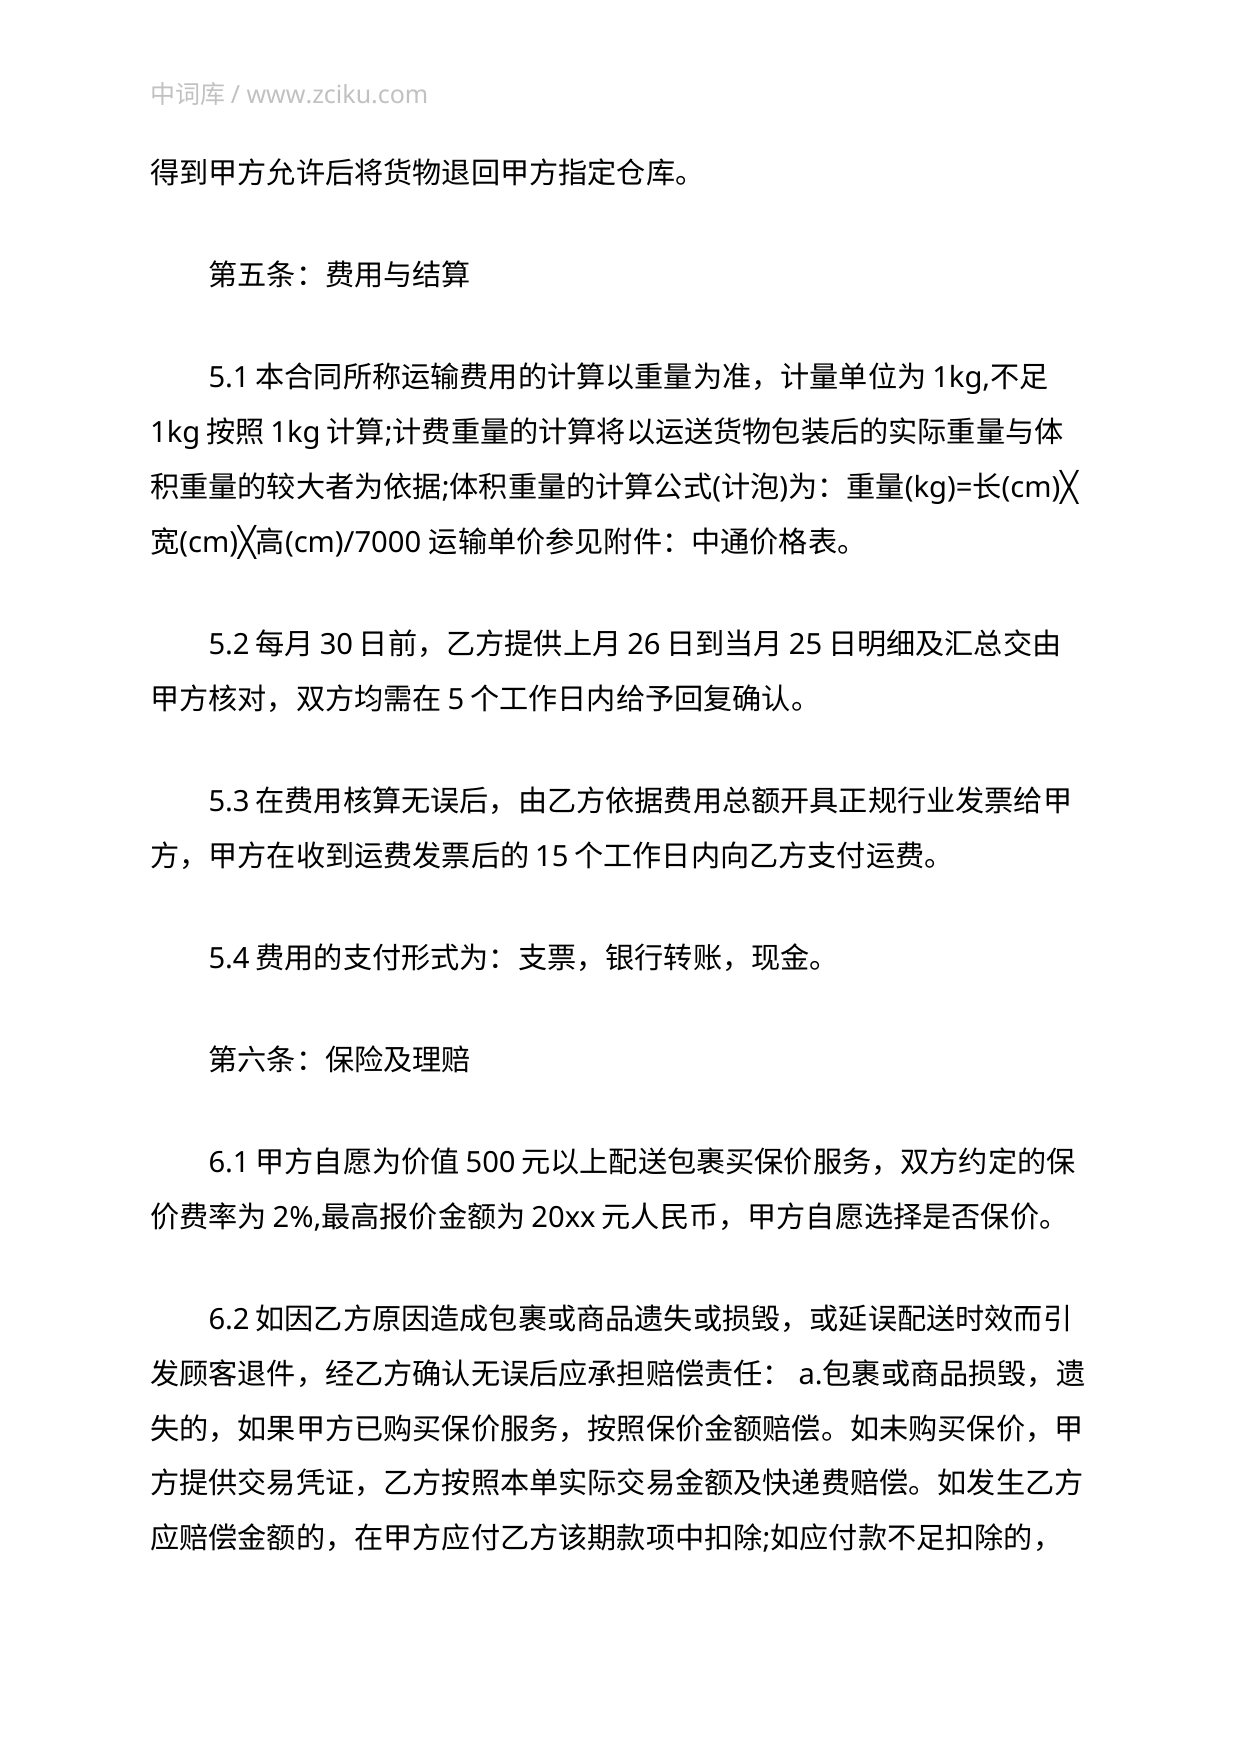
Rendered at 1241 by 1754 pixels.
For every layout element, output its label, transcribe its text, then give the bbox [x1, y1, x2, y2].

text 5.2每月30日前，乙方提供上月26日到当月25日明细及汇总交由甲方核对，双方均需在5个工作日内给予回复确认。 [150, 621, 1090, 718]
text 5.1本合同所称运输费用的计算以重量为准，计量单位为1kg,不足1kg按照1kg计算;计费重量的计算将以运送货物包装后的实际重量与体积重量的较大者为依据;体积重量的计算公式(计泡)为：重量(kg)=长(cm)╳宽(cm)╳高(cm)/7000 运输单价参见附件：中通价格表。 [150, 353, 1090, 561]
text 第五条：费用与结算 [150, 252, 1090, 294]
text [150, 150, 1090, 192]
text 5.4费用的支付形式为：支票，银行转账，现金。 [150, 934, 1090, 977]
text 5.3在费用核算无误后，由乙方依据费用总额开具正规行业发票给甲方，甲方在收到运费发票后的15个工作日内向乙方支付运费。 [150, 777, 1090, 875]
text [150, 1295, 1090, 1557]
text 第六条：保险及理赔 [150, 1036, 1090, 1079]
text 6.1甲方自愿为价值500元以上配送包裹买保价服务，双方约定的保价费率为2%,最高报价金额为20xx元人民币，甲方自愿选择是否保价。 [150, 1138, 1090, 1236]
